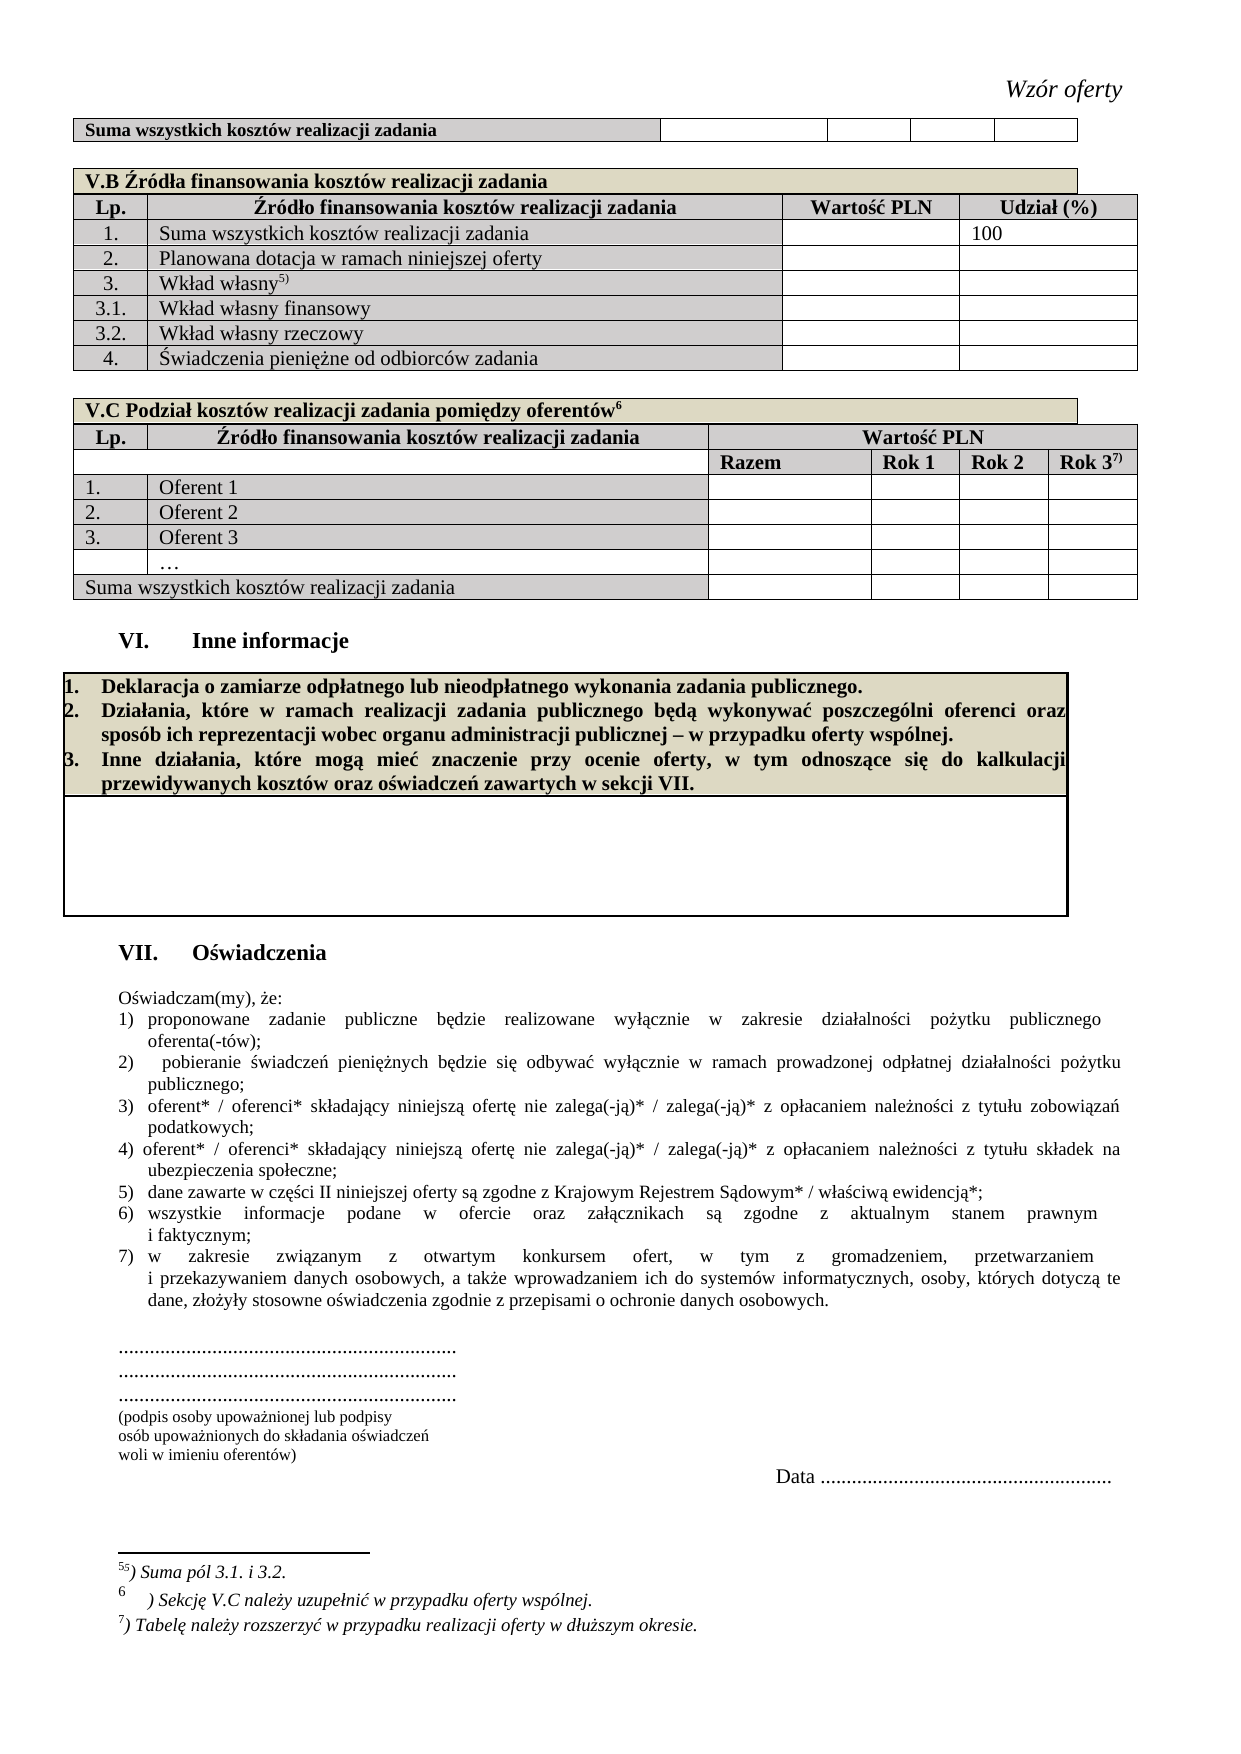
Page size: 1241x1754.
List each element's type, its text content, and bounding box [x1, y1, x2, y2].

text 1) proponowane zadanie publiczne będzie realizowane wyłącznie w zakresie działalności pożytku publicznego oferenta(-tów); [118, 1008, 1122, 1051]
table_cell Suma wszystkich kosztów realizacji zadania [74, 119, 660, 141]
table_header Udział (%) [960, 195, 1137, 219]
table_cell [960, 475, 1048, 499]
text 3) oferent* / oferenci* składający niniejszą ofertę nie zalega(-ją)* / zalega(-ją)* z opłacaniem należności z tytułu zobowiązań podatkowych; [118, 1094, 1122, 1138]
text osób upoważnionych do składania oświadczeń [118, 1426, 1122, 1445]
table_cell [995, 119, 1077, 141]
table_cell [65, 797, 1066, 915]
table_header V.C Podział kosztów realizacji zadania pomiędzy oferentów [74, 399, 1077, 422]
table_cell 2. [74, 500, 147, 524]
table_cell Rok 3) [1049, 450, 1137, 474]
table_cell [872, 500, 959, 524]
text woli w imieniu oferentów) [118, 1445, 1122, 1464]
text Oświadczam(my), że: [118, 987, 1122, 1008]
text 2) pobieranie świadczeń pieniężnych będzie się odbywać wyłącznie w ramach prowadzonej odpłatnej działalności pożytku publicznego; [118, 1051, 1122, 1094]
text ................................................................. [118, 1382, 1122, 1406]
table_cell Wkład własny finansowy [148, 296, 782, 320]
table_cell [960, 500, 1048, 524]
table_cell [828, 119, 910, 141]
text ................................................................. [118, 1358, 1122, 1382]
table_cell Suma wszystkich kosztów realizacji zadania [148, 220, 782, 244]
table_cell 3. [74, 525, 147, 549]
table_cell [960, 271, 1137, 295]
table_cell [960, 321, 1137, 345]
table_cell 3.2. [74, 321, 147, 345]
table_cell 1. [74, 475, 147, 499]
table_cell Planowana dotacja w ramach niniejszej oferty [148, 246, 782, 269]
table_cell [709, 475, 871, 499]
table_header V.B Źródła finansowania kosztów realizacji zadania [74, 169, 1077, 193]
table_header Lp. [74, 425, 147, 449]
table_cell [783, 346, 959, 370]
table_cell Wkład własny rzeczowy [148, 321, 782, 345]
table_cell [872, 475, 959, 499]
table_header Lp. [74, 195, 147, 219]
table_cell [1049, 475, 1137, 499]
table_header Deklaracja o zamiarze odpłatnego lub nieodpłatnego wykonania zadania publicznego. Działania, które w ramach realizacji zadania publicznego będą wykonywać poszczególni oferenci oraz sposób ich reprezentacji wobec organu administracji publicznej – w przypadku oferty wspólnej. Inne działania, które mogą mieć znaczenie przy ocenie oferty, w tym odnoszące się do kalkulacji przewidywanych kosztów oraz oświadczeń zawartych w sekcji VII. [65, 674, 1066, 794]
table_cell Oferent 3 [148, 525, 708, 549]
table_cell [872, 550, 959, 574]
text 5) dane zawarte w części II niniejszej oferty są zgodne z Krajowym Rejestrem Sądowym* / właściwą ewidencją*; [118, 1181, 1122, 1202]
table_cell [1049, 550, 1137, 574]
table_cell [1049, 525, 1137, 549]
table_cell Razem [709, 450, 871, 474]
text 7) w zakresie związanym z otwartym konkursem ofert, w tym z gromadzeniem, przetwarzaniem i przekazywaniem danych osobowych, a także wprowadzaniem ich do systemów informatycznych, osoby, których dotyczą te dane, złożyły stosowne oświadczenia zgodnie z przepisami o ochronie danych osobowych. [118, 1245, 1122, 1310]
text VII. Oświadczenia [118, 939, 1122, 965]
table_cell [960, 346, 1137, 370]
text ................................................................. [118, 1334, 1122, 1358]
table_cell [872, 575, 959, 599]
table_cell Wkład własny) [148, 271, 782, 295]
table_cell [960, 550, 1048, 574]
table_cell … [148, 550, 708, 574]
table_cell [74, 550, 147, 574]
table_cell Rok 2 [960, 450, 1048, 474]
table_cell [709, 550, 871, 574]
table_cell 3. [74, 271, 147, 295]
table_cell [960, 525, 1048, 549]
table_cell Świadczenia pieniężne od odbiorców zadania [148, 346, 782, 370]
table_cell [1049, 500, 1137, 524]
table_cell [960, 246, 1137, 269]
table_cell [960, 575, 1048, 599]
table_cell 100 [960, 220, 1137, 244]
text (podpis osoby upoważnionej lub podpisy [118, 1406, 1122, 1426]
table_cell [783, 271, 959, 295]
table_cell Rok 1 [872, 450, 959, 474]
table_cell Oferent 1 [148, 475, 708, 499]
table_cell [661, 119, 827, 141]
table_cell [1049, 575, 1137, 599]
text Data ........................................................ [118, 1464, 1122, 1488]
table_cell [960, 296, 1137, 320]
text 6) wszystkie informacje podane w ofercie oraz załącznikach są zgodne z aktualnym stanem prawnym i faktycznym; [118, 1202, 1122, 1245]
table_cell [74, 450, 708, 474]
table_cell Suma wszystkich kosztów realizacji zadania [74, 575, 708, 599]
table_cell 4. [74, 346, 147, 370]
table_cell [911, 119, 994, 141]
table_header Wartość PLN [783, 195, 959, 219]
table_cell 1. [74, 220, 147, 244]
table_header Wartość PLN [709, 425, 1137, 449]
table_cell [783, 220, 959, 244]
table_cell Oferent 2 [148, 500, 708, 524]
text VI. Inne informacje [118, 627, 1122, 653]
table_header Źródło finansowania kosztów realizacji zadania [148, 425, 708, 449]
table_cell [709, 575, 871, 599]
table_cell [709, 500, 871, 524]
table_header Źródło finansowania kosztów realizacji zadania [148, 195, 782, 219]
table_cell 3.1. [74, 296, 147, 320]
table_cell [783, 321, 959, 345]
table_cell [709, 525, 871, 549]
table_cell [783, 246, 959, 269]
text 4) oferent* / oferenci* składający niniejszą ofertę nie zalega(-ją)* / zalega(-ją)* z opłacaniem należności z tytułu składek na ubezpieczenia społeczne; [118, 1138, 1122, 1181]
table_cell [783, 296, 959, 320]
table_cell 2. [74, 246, 147, 269]
table_cell [872, 525, 959, 549]
